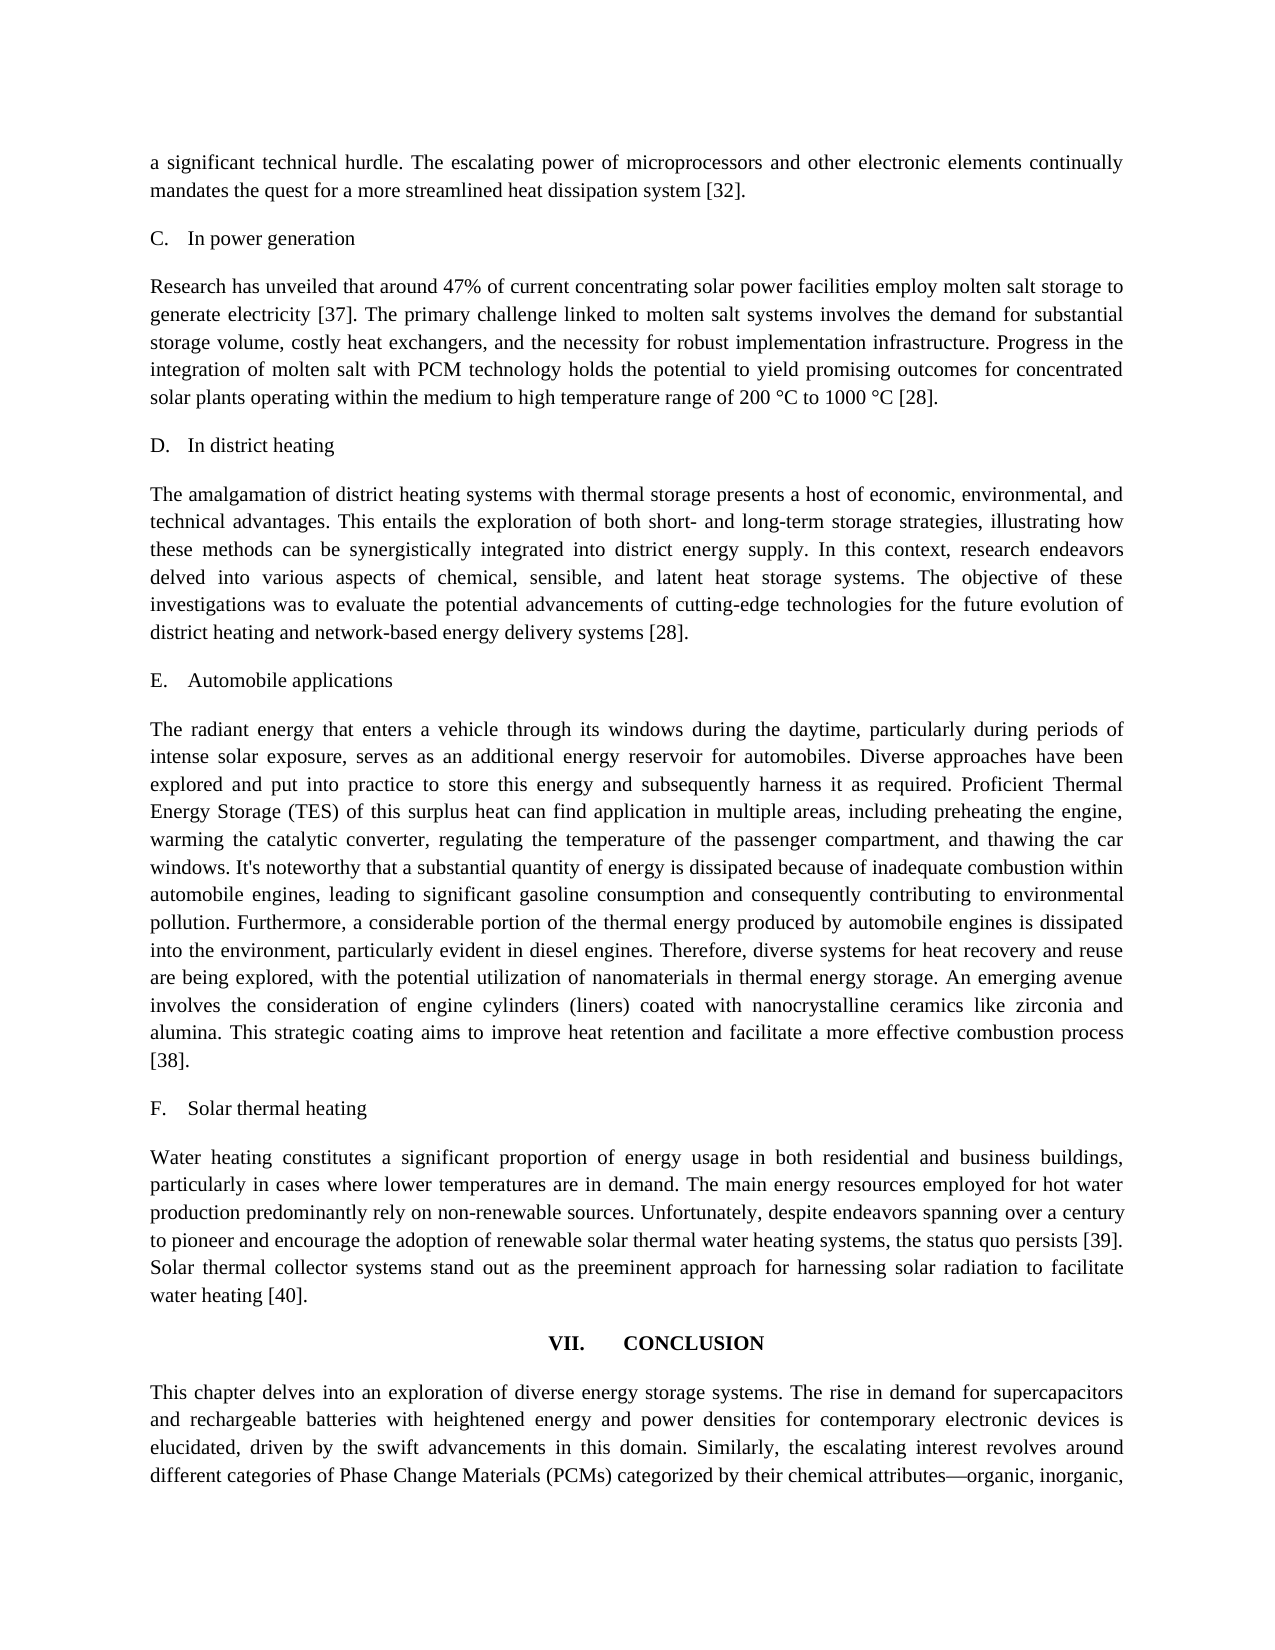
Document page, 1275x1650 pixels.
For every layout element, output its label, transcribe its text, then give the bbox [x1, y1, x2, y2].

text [150, 1380, 1125, 1487]
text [150, 150, 1125, 202]
text The amalgamation of district heating systems with thermal storage presents a host of economic, environmental, and technical advantages. This entails the exploration of both short- and long-term storage strategies, illustrating how these methods can be synergistically integrated into district energy supply. In this context, research endeavors delved into various aspects of chemical, sensible, and latent heat storage systems. The objective of these investigations was to evaluate the potential advancements of cutting-edge technologies for the future evolution of district heating and network-based energy delivery systems [28]. [150, 482, 1125, 644]
list CONCLUSION [187, 1331, 1125, 1355]
list In district heating [150, 433, 1125, 457]
list Solar thermal heating [150, 1096, 1125, 1120]
text Research has unveiled that around 47% of current concentrating solar power facilities employ molten salt storage to generate electricity [37]. The primary challenge linked to molten salt systems involves the demand for substantial storage volume, costly heat exchangers, and the necessity for robust implementation infrastructure. Progress in the integration of molten salt with PCM technology holds the potential to yield promising outcomes for concentrated solar plants operating within the medium to high temperature range of 200 °C to 1000 °C [28]. [150, 274, 1125, 409]
text Water heating constitutes a significant proportion of energy usage in both residential and business buildings, particularly in cases where lower temperatures are in demand. The main energy resources employed for hot water production predominantly rely on non-renewable sources. Unfortunately, despite endeavors spanning over a century to pioneer and encourage the adoption of renewable solar thermal water heating systems, the status quo persists [39]. Solar thermal collector systems stand out as the preeminent approach for harnessing solar radiation to facilitate water heating [40]. [150, 1145, 1125, 1307]
list Automobile applications [150, 668, 1125, 692]
text The radiant energy that enters a vehicle through its windows during the daytime, particularly during periods of intense solar exposure, serves as an additional energy reservoir for automobiles. Diverse approaches have been explored and put into practice to store this energy and subsequently harness it as required. Proficient Thermal Energy Storage (TES) of this surplus heat can find application in multiple areas, including preheating the engine, warming the catalytic converter, regulating the temperature of the passenger compartment, and thawing the car windows. It's noteworthy that a substantial quantity of energy is dissipated because of inadequate combustion within automobile engines, leading to significant gasoline consumption and consequently contributing to environmental pollution. Furthermore, a considerable portion of the thermal energy produced by automobile engines is dissipated into the environment, particularly evident in diesel engines. Therefore, diverse systems for heat recovery and reuse are being explored, with the potential utilization of nanomaterials in thermal energy storage. An emerging avenue involves the consideration of engine cylinders (liners) coated with nanocrystalline ceramics like zirconia and alumina. This strategic coating aims to improve heat retention and facilitate a more effective combustion process [38]. [150, 717, 1125, 1072]
list In power generation [150, 226, 1125, 250]
